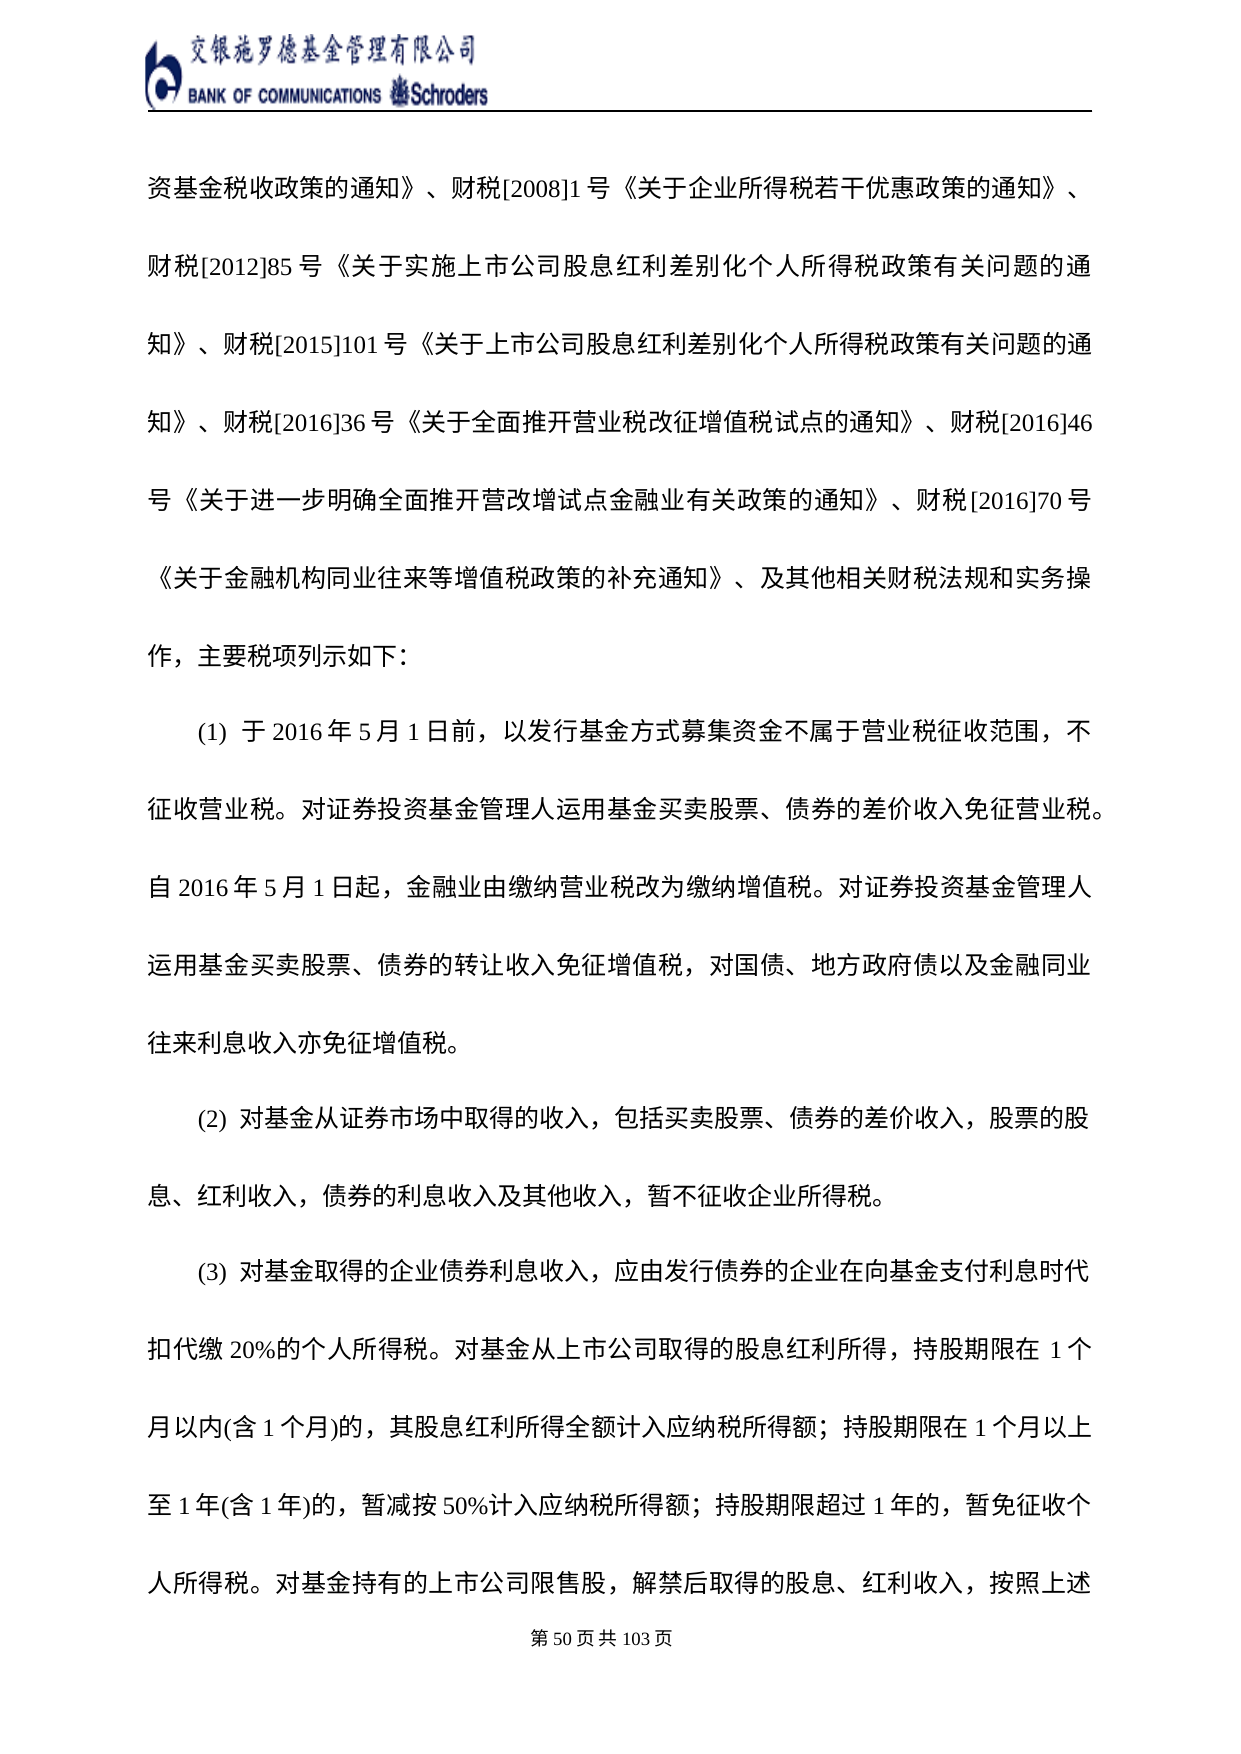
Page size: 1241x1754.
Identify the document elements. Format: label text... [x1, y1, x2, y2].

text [148, 154, 1092, 687]
text (1) 于2016年5月1日前，以发行基金方式募集资金不属于营业税征收范围，不征收营业税。对证券投资基金管理人运用基金买卖股票、债券的差价收入免征营业税。自2016年5月1日起，金融业由缴纳营业税改为缴纳增值税。对证券投资基金管理人运用基金买卖股票、债券的转让收入免征增值税，对国债、地方政府债以及金融同业往来利息收入亦免征增值税。 [148, 697, 1092, 1074]
picture [145, 34, 488, 110]
text (2) 对基金从证券市场中取得的收入，包括买卖股票、债券的差价收入，股票的股息、红利收入，债券的利息收入及其他收入，暂不征收企业所得税。 [148, 1084, 1092, 1227]
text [148, 1237, 1092, 1614]
